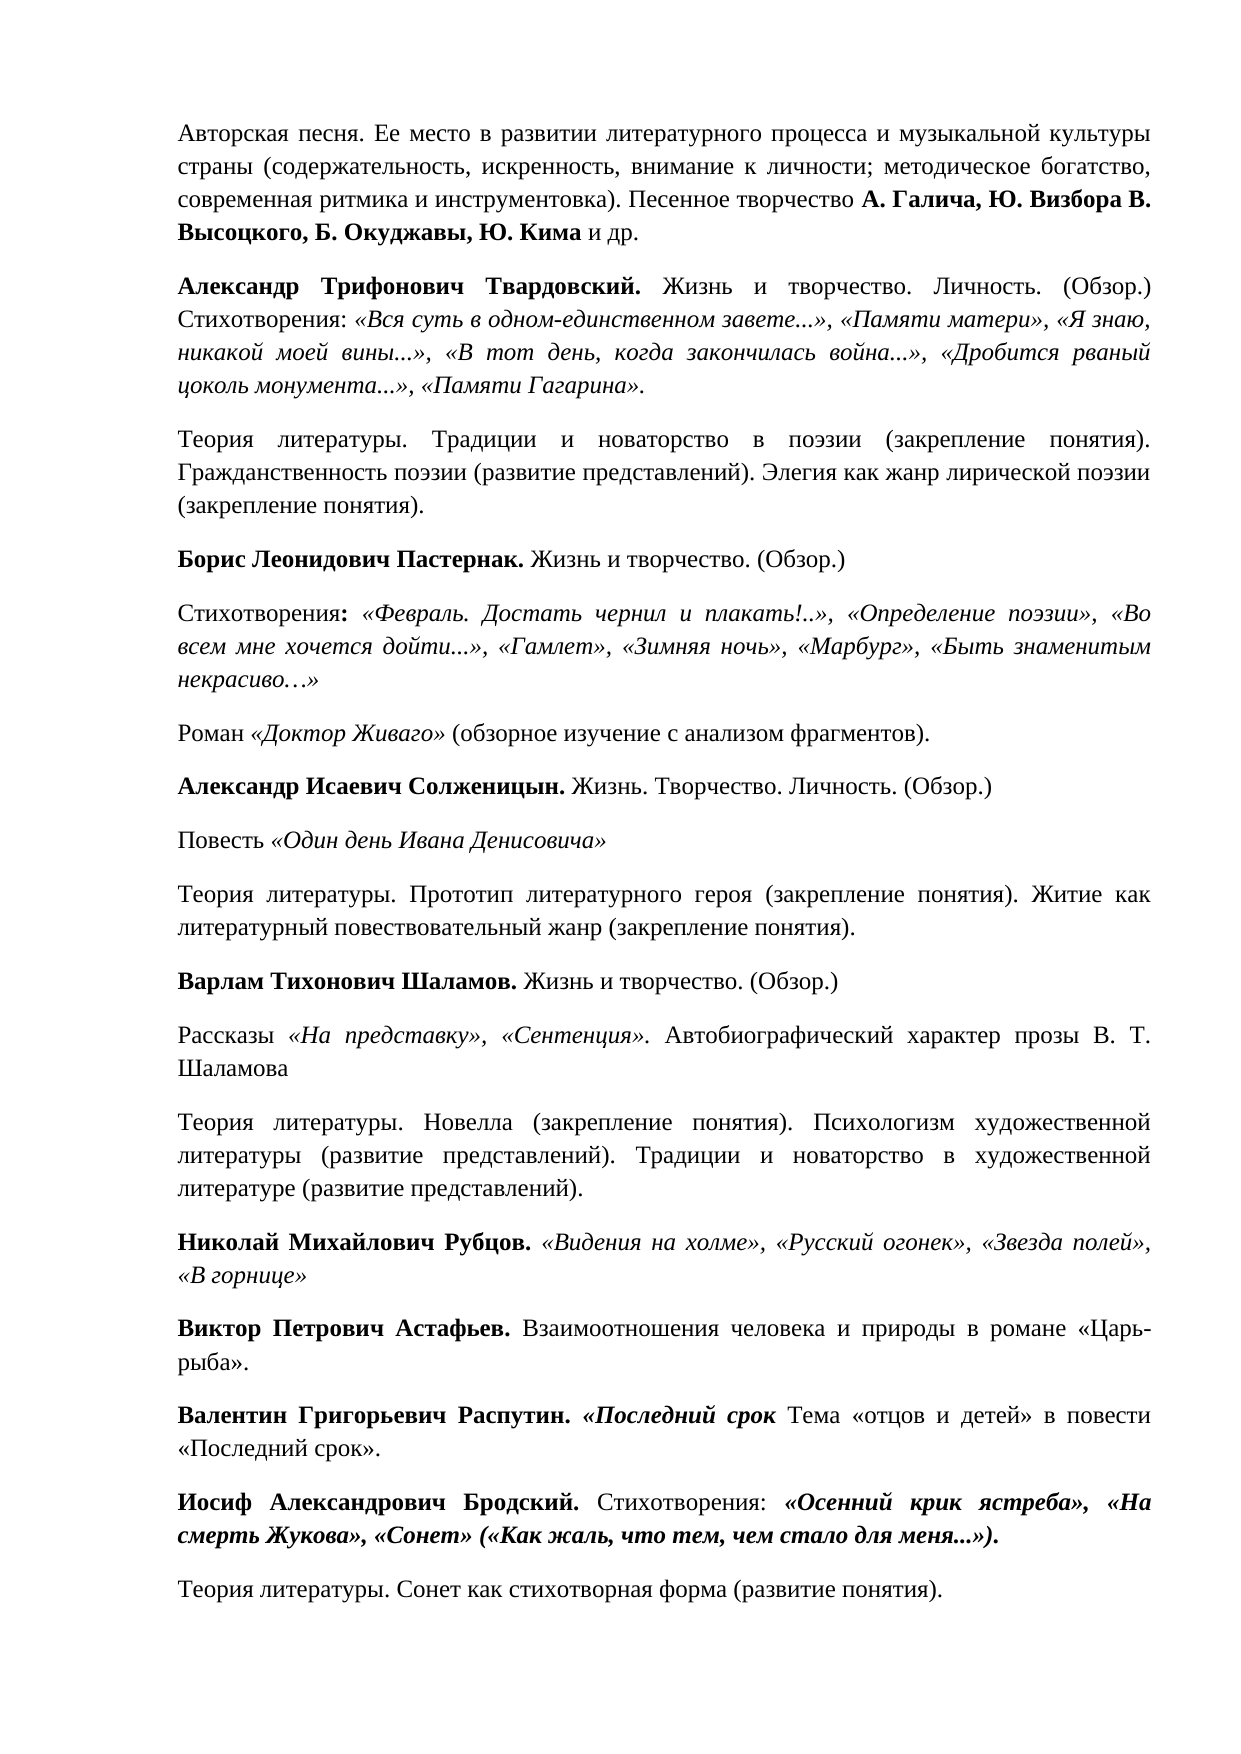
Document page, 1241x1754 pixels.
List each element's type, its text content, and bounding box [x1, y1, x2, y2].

text Валентин Григорьевич Распутин. «Последний срок Тема «отцов и детей» в повести «Последний срок». [177, 1400, 1152, 1462]
text Теория литературы. Прототип литературного героя (закрепление понятия). Житие как литературный повествовательный жанр (закрепление понятия). [177, 879, 1152, 941]
text Виктор Петрович Астафьев. Взаимоотношения человека и природы в романе «Царь-рыба». [177, 1313, 1152, 1375]
text Варлам Тихонович Шаламов. Жизнь и творчество. (Обзор.) [177, 966, 1152, 995]
text Иосиф Александрович Бродский. Стихотворения: «Осенний крик ястреба», «На смерть Жукова», «Сонет» («Как жаль, что тем, чем стало для меня...»). [177, 1487, 1152, 1549]
text Борис Леонидович Пастернак. Жизнь и творчество. (Обзор.) [177, 544, 1152, 573]
text Авторская песня. Ее место в развитии литературного процесса и музыкальной культуры страны (содержательность, искренность, внимание к личности; методическое богатство, современная ритмика и инструментовка). Песенное творчество А. Галича, Ю. Визбора В. Высоцкого, Б. Окуджавы, Ю. Кима и др. [177, 118, 1152, 246]
text Стихотворения: «Февраль. Достать чернил и плакать!..», «Определение поэзии», «Во всем мне хочется дойти...», «Гамлет», «Зимняя ночь», «Марбург», «Быть знаменитым некрасиво…» [177, 598, 1152, 692]
text Теория литературы. Традиции и новаторство в поэзии (закрепление понятия). Гражданственность поэзии (развитие представлений). Элегия как жанр лирической поэзии (закрепление понятия). [177, 424, 1152, 519]
text Роман «Доктор Живаго» (обзорное изучение с анализом фрагментов). [177, 718, 1152, 746]
text Рассказы «На представку», «Сентенция». Автобиографический характер прозы В. Т. Шаламова [177, 1020, 1152, 1082]
text Повесть «Один день Ивана Денисовича» [177, 825, 1152, 854]
text Теория литературы. Сонет как стихотворная форма (развитие понятия). [177, 1574, 1152, 1603]
text Александр Трифонович Твардовский. Жизнь и творчество. Личность. (Обзор.) Стихотворения: «Вся суть в одном-единственном завете...», «Памяти матери», «Я знаю, никакой моей вины...», «В тот день, когда закончилась война...», «Дробится рваный цоколь монумента...», «Памяти Гагарина». [177, 271, 1152, 399]
text Александр Исаевич Солженицын. Жизнь. Творчество. Личность. (Обзор.) [177, 771, 1152, 800]
text Николай Михайлович Рубцов. «Видения на холме», «Русский огонек», «Звезда полей», «В горнице» [177, 1227, 1152, 1288]
text Теория литературы. Новелла (закрепление понятия). Психологизм художественной литературы (развитие представлений). Традиции и новаторство в художественной литературе (развитие представлений). [177, 1107, 1152, 1202]
